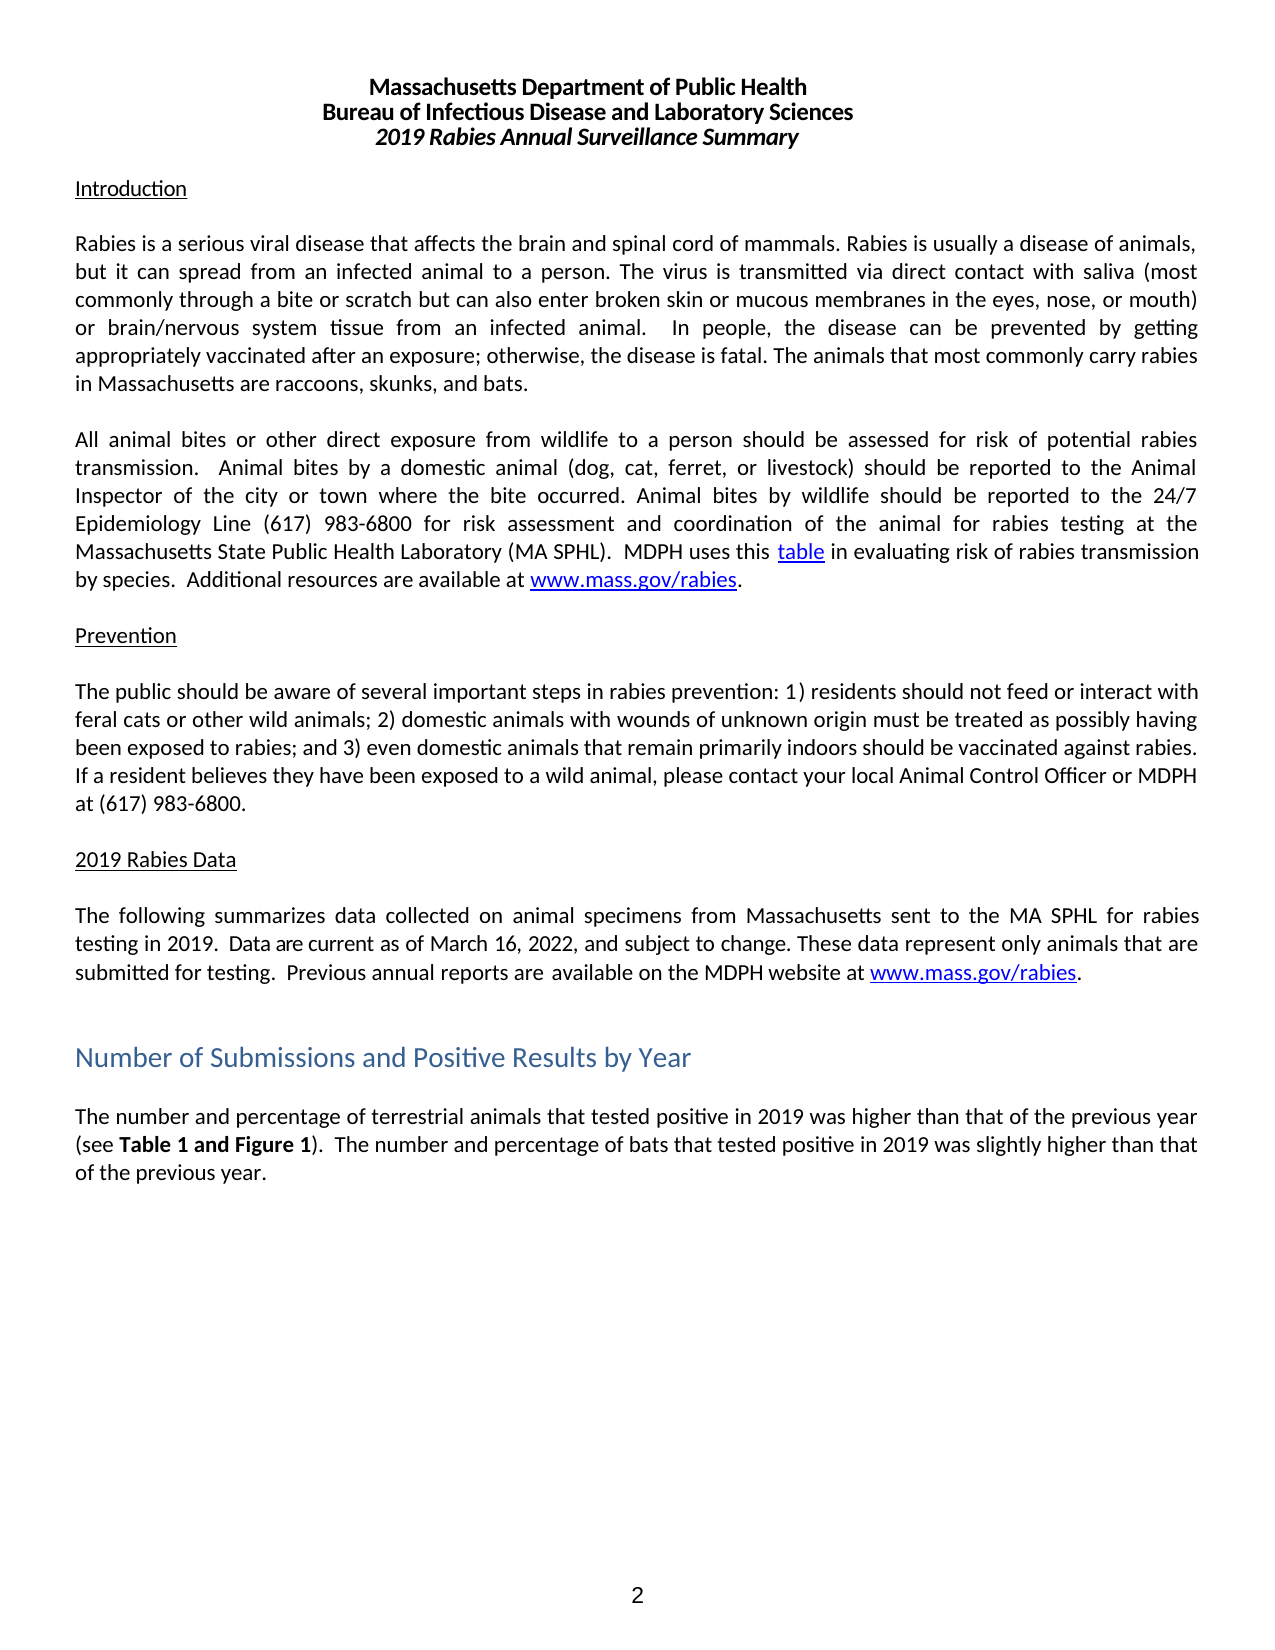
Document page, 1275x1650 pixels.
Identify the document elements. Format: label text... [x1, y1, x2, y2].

text 2019 Rabies Annual Surveillance Summary [75, 125, 1101, 151]
text Massachusetts Department of Public Health [75, 75, 1101, 100]
text 2019 Rabies Data [75, 846, 1200, 873]
text Introduction [75, 176, 1101, 201]
text The number and percentage of terrestrial animals that tested positive in 2019 was higher than that of the previous year (see Table 1 and Figure 1). The number and percentage of bats that tested positive in 2019 was slightly higher than that of the previous year. [75, 1102, 1200, 1186]
text Bureau of Infectious Disease and Laboratory Sciences [75, 100, 1101, 125]
text The following summarizes data collected on animal specimens from Massachusetts sent to the MA SPHL for rabies testing in 2019. Data are current as of March 16, 2022, and subject to change. These data represent only animals that are submitted for testing. Previous annual reports are available on the MDPH website at www.mass.gov/rabies. [75, 902, 1200, 986]
text Rabies is a serious viral disease that affects the brain and spinal cord of mammals. Rabies is usually a disease of animals, but it can spread from an infected animal to a person. The virus is transmitted via direct contact with saliva (most commonly through a bite or scratch but can also enter broken skin or mucous membranes in the eyes, nose, or mouth) or brain/nervous system tissue from an infected animal. In people, the disease can be prevented by getting appropriately vaccinated after an exposure; otherwise, the disease is fatal. The animals that most commonly carry rabies in Massachusetts are raccoons, skunks, and bats. [75, 229, 1200, 397]
text The public should be aware of several important steps in rabies prevention: 1) residents should not feed or interact with feral cats or other wild animals; 2) domestic animals with wounds of unknown origin must be treated as possibly having been exposed to rabies; and 3) even domestic animals that remain primarily indoors should be vaccinated against rabies. If a resident believes they have been exposed to a wild animal, please contact your local Animal Control Officer or MDPH at (617) 983-6800. [75, 677, 1200, 817]
text All animal bites or other direct exposure from wildlife to a person should be assessed for risk of potential rabies transmission. Animal bites by a domestic animal (dog, cat, ferret, or livestock) should be reported to the Animal Inspector of the city or town where the bite occurred. Animal bites by wildlife should be reported to the 24/7 Epidemiology Line (617) 983-6800 for risk assessment and coordination of the animal for rabies testing at the Massachusetts State Public Health Laboratory (MA SPHL). MDPH uses this table in evaluating risk of rabies transmission by species. Additional resources are available at www.mass.gov/rabies. [75, 425, 1200, 593]
subtitle Number of Submissions and Positive Results by Year [75, 1039, 1200, 1074]
text Prevention [75, 621, 1200, 649]
